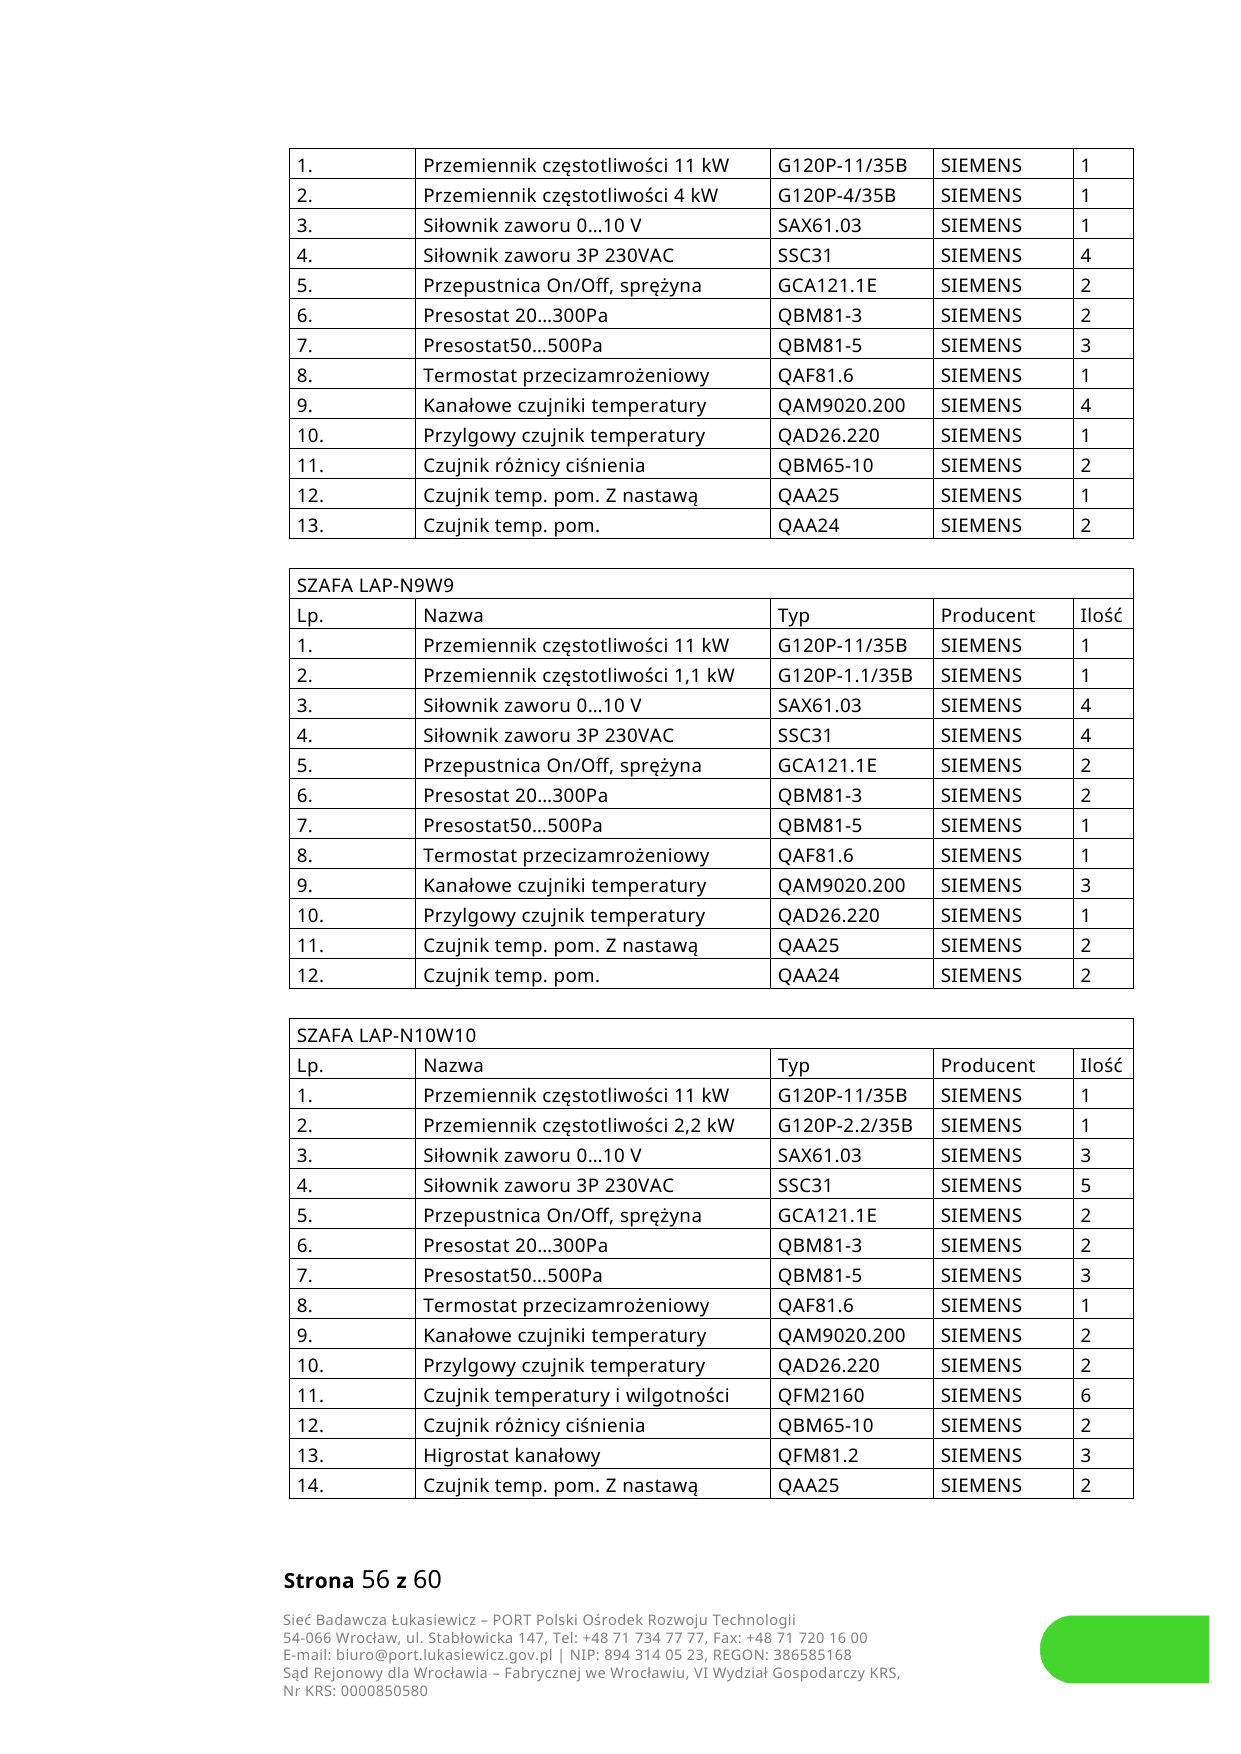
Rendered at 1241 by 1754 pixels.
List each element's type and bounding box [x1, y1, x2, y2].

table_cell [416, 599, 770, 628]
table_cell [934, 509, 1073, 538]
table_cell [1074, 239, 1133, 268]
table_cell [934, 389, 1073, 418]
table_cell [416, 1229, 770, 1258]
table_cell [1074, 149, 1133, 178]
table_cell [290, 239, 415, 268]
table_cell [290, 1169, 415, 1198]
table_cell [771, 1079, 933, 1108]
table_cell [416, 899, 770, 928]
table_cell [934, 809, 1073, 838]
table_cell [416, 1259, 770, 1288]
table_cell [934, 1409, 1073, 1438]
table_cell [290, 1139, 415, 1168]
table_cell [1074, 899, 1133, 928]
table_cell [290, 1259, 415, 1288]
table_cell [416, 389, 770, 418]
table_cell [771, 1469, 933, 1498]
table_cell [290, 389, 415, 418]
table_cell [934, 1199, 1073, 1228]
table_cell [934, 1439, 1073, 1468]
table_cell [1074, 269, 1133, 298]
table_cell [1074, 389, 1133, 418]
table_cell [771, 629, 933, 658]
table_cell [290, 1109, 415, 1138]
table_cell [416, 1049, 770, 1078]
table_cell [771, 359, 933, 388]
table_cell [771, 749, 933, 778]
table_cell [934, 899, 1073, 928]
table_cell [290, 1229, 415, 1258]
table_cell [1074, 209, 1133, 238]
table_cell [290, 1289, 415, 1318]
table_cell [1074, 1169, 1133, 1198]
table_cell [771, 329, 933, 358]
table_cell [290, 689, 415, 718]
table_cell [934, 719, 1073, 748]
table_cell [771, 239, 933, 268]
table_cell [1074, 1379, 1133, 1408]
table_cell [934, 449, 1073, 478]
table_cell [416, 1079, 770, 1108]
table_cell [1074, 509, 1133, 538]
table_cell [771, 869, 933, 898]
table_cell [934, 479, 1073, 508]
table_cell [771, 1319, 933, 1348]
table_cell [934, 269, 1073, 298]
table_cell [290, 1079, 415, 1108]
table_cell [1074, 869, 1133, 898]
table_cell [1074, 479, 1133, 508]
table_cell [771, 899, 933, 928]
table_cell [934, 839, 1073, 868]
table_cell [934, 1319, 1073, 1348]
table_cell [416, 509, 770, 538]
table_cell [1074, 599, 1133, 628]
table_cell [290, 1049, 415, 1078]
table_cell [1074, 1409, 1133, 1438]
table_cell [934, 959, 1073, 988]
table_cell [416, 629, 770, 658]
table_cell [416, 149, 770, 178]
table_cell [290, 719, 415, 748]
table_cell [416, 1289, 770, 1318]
picture [1036, 1611, 1239, 1752]
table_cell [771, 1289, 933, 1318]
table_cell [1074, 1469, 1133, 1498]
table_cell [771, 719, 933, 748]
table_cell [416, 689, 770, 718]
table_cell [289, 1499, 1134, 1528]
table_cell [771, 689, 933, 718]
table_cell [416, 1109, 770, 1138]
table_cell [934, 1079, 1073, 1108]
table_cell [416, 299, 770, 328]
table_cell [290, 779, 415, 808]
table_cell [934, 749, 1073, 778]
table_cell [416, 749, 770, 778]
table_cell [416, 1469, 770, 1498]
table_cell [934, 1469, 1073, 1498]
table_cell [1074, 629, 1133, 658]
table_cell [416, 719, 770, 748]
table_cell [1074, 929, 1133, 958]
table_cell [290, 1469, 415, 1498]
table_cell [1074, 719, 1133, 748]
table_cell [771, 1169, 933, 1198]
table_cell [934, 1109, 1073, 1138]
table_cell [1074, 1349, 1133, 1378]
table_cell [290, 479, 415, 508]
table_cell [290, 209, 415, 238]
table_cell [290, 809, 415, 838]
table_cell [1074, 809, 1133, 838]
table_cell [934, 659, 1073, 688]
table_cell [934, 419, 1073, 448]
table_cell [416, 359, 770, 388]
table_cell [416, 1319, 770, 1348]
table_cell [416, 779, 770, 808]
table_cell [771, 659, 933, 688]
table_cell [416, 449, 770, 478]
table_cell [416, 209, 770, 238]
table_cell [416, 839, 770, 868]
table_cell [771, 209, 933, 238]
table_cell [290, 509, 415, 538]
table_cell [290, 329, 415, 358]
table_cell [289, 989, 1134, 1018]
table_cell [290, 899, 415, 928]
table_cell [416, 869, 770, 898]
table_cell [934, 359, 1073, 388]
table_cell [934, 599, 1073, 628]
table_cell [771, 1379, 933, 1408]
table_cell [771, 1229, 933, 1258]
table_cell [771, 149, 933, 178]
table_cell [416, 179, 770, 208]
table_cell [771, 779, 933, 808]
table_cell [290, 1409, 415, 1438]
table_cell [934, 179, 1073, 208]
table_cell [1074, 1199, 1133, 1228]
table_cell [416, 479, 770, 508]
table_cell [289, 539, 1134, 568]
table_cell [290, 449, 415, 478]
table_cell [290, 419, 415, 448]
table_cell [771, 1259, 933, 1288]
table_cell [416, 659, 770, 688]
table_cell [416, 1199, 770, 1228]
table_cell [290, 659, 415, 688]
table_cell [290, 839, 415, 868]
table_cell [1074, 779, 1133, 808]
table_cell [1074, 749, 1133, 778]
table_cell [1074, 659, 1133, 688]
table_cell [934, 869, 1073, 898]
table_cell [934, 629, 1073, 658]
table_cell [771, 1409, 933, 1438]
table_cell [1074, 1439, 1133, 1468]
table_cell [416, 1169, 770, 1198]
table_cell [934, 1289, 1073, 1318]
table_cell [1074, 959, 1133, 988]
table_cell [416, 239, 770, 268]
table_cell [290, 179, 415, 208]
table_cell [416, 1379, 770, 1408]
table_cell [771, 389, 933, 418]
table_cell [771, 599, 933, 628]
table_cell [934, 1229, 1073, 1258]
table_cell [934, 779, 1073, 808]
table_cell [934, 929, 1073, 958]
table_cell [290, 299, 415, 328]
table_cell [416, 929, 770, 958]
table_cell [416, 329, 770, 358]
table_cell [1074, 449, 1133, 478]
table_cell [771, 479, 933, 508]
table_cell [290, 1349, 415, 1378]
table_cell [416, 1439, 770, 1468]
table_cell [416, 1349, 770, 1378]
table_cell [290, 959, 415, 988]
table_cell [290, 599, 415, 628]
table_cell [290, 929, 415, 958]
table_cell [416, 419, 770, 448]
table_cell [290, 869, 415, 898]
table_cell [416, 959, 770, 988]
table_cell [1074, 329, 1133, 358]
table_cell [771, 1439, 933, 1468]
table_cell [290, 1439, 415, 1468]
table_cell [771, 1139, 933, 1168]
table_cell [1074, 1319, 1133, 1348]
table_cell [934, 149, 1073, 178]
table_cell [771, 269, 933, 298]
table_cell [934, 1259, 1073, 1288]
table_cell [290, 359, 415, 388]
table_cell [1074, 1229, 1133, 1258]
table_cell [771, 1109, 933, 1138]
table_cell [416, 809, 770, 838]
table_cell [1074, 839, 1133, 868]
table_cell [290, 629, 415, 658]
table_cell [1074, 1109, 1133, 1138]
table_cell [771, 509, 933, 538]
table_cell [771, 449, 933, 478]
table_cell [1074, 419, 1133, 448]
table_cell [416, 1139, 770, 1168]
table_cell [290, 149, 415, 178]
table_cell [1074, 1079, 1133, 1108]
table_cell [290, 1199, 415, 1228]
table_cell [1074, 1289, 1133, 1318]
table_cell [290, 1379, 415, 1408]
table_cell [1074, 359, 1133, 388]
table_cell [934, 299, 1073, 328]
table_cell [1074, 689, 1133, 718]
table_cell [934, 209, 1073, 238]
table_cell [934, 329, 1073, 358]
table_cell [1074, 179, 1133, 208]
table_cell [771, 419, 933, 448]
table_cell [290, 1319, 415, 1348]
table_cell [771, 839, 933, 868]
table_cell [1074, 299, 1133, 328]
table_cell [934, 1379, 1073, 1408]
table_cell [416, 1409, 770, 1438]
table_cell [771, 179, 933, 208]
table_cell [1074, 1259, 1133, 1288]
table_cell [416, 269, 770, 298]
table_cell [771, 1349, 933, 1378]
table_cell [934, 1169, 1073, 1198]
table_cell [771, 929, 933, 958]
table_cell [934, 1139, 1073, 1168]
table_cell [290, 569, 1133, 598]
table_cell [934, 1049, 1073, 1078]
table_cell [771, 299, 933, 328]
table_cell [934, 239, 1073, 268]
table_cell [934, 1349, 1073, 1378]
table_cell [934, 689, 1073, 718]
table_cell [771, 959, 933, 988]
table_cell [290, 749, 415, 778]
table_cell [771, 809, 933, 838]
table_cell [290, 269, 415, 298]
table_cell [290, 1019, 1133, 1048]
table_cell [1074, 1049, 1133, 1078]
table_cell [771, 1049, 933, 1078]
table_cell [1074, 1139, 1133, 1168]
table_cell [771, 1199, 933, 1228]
